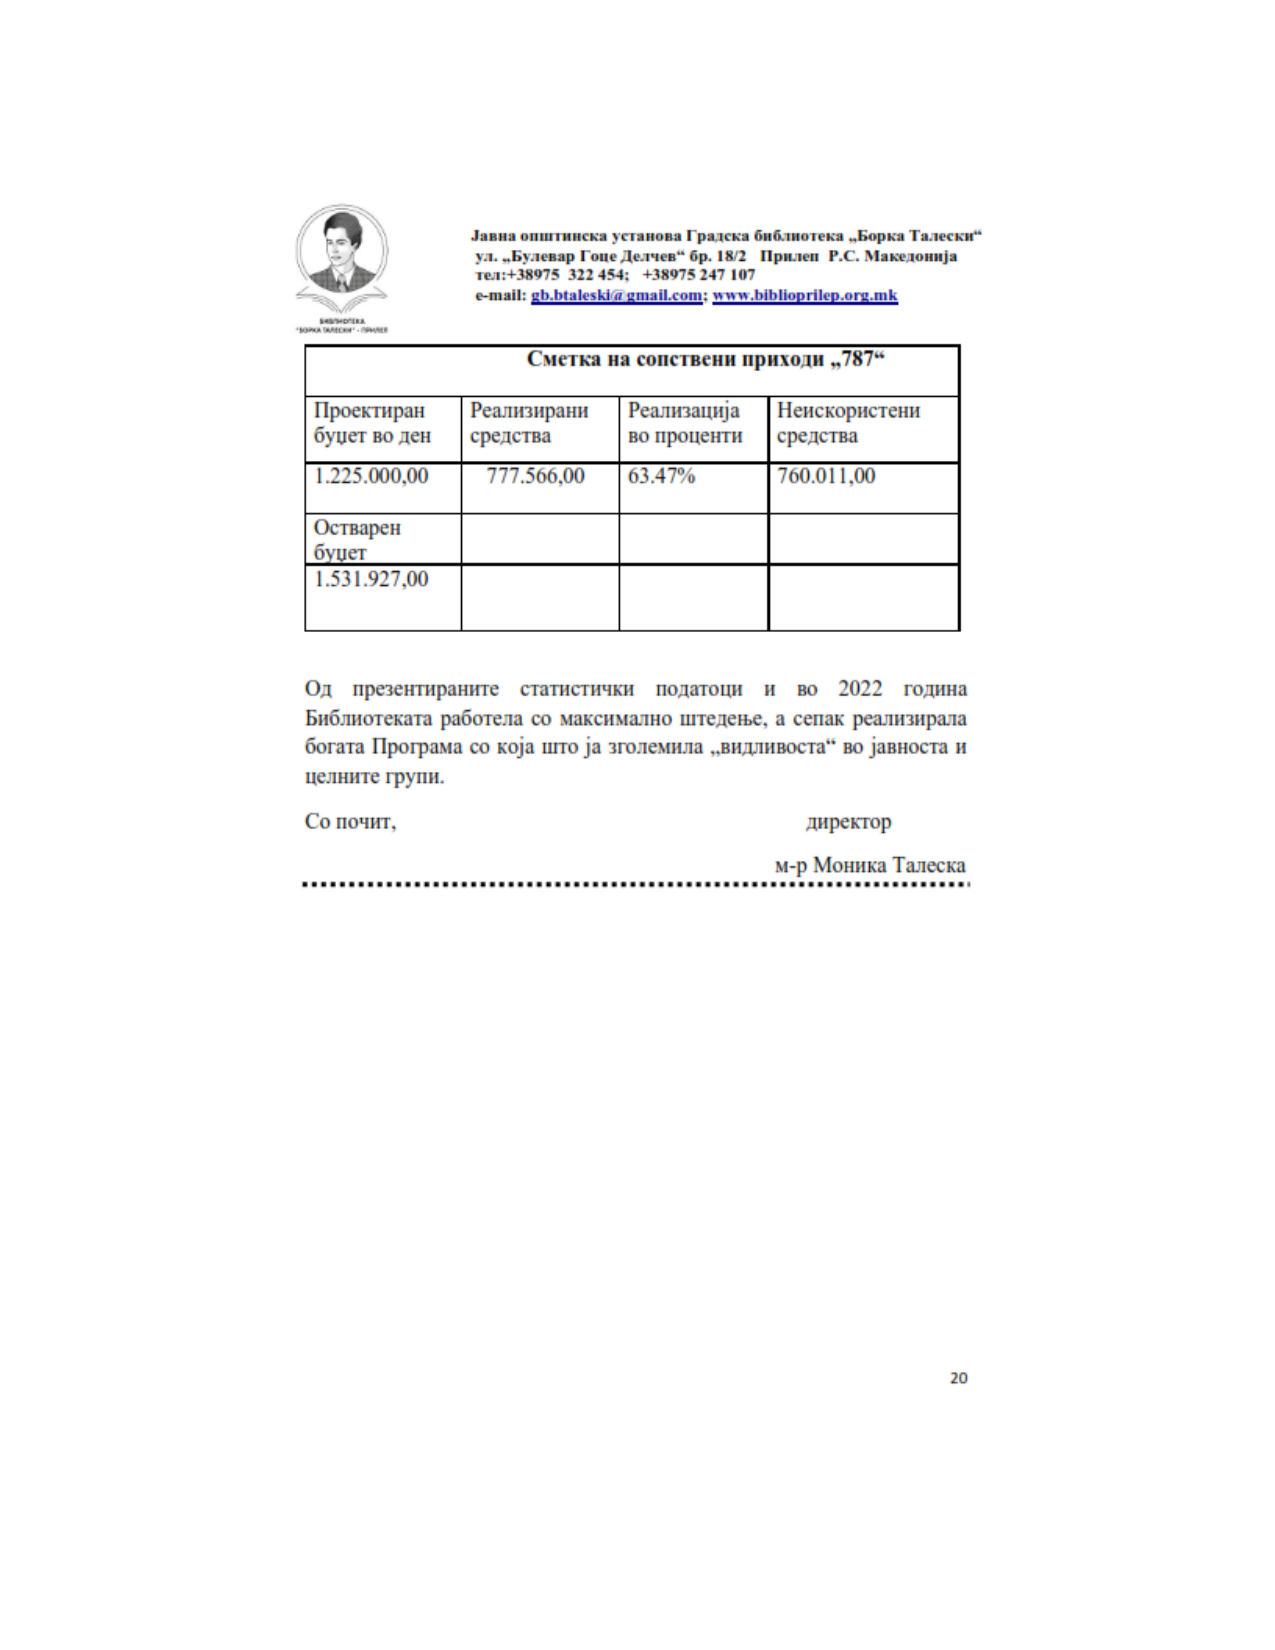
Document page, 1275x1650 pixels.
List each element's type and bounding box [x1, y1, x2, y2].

picture [150, 150, 1080, 1465]
